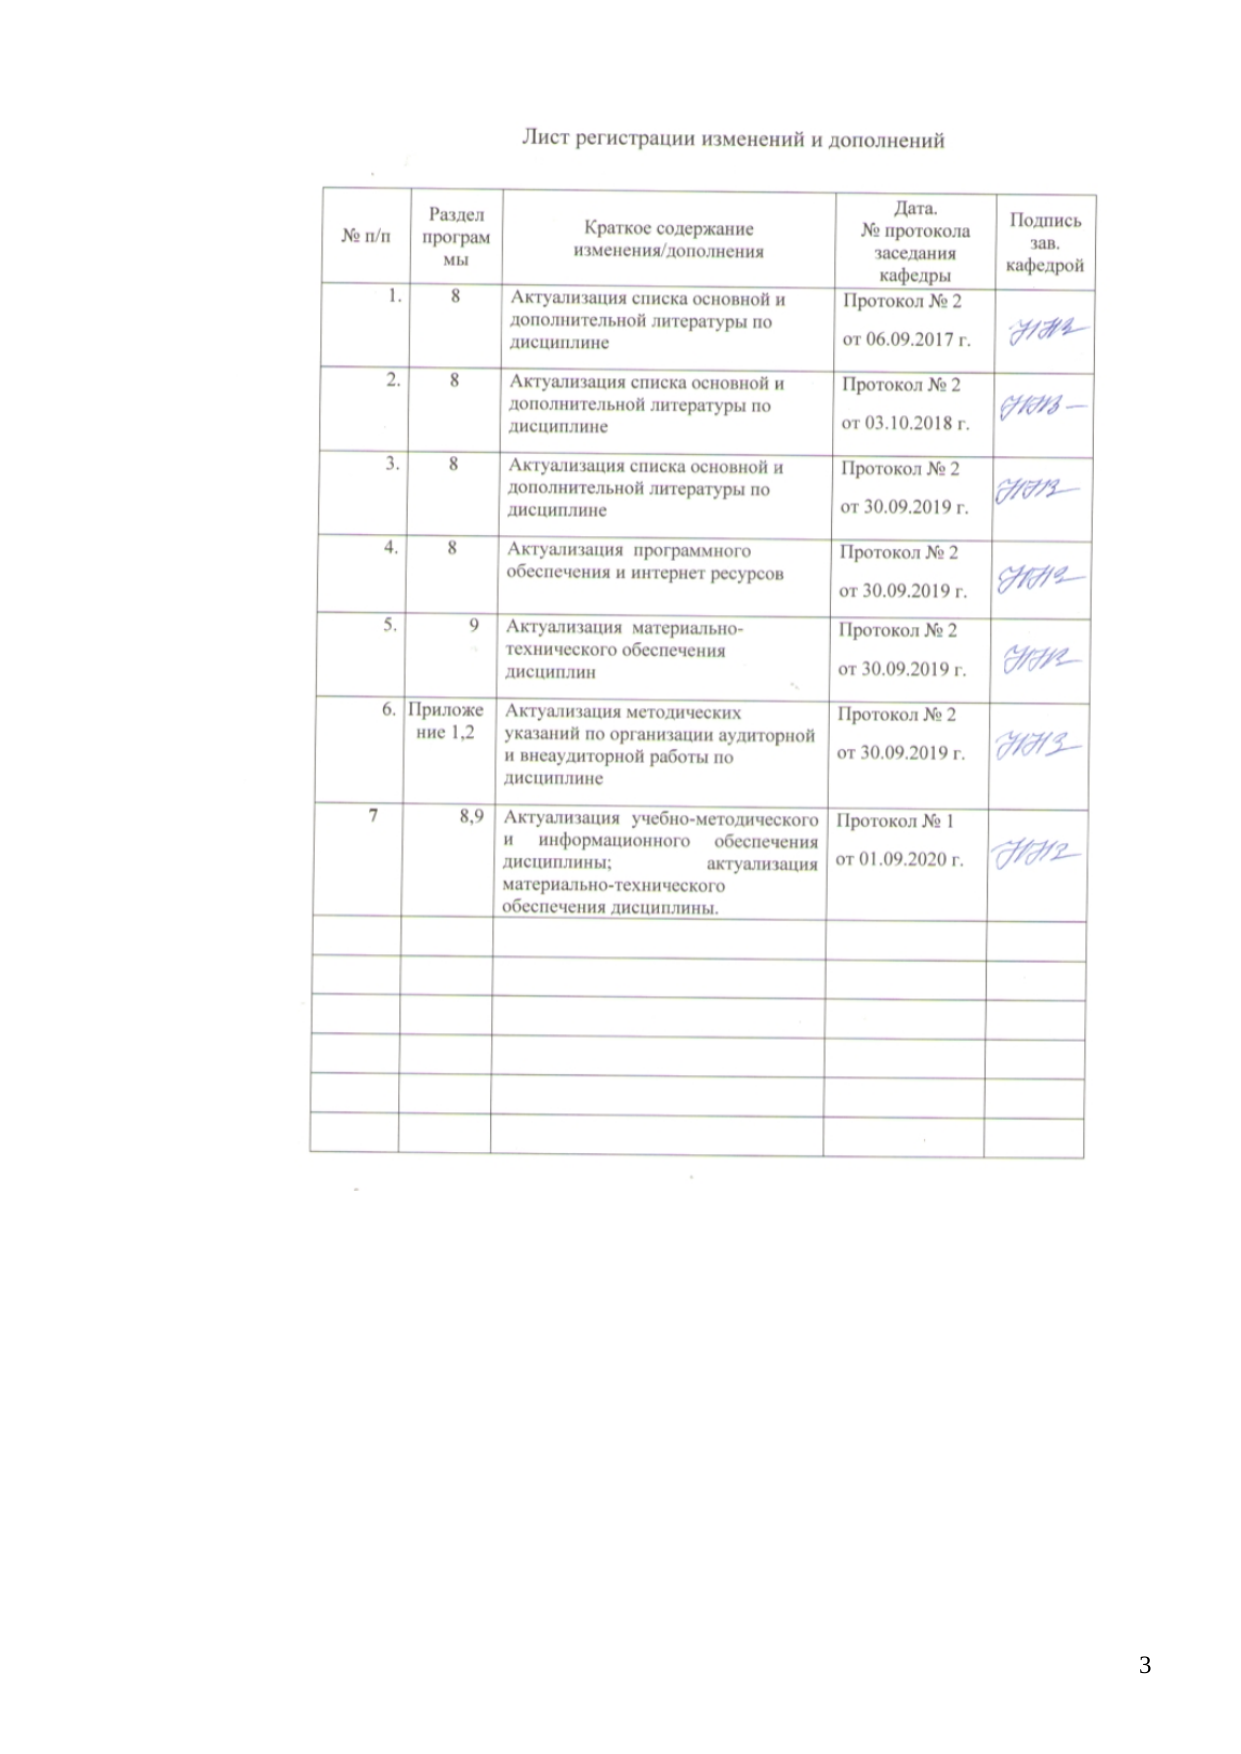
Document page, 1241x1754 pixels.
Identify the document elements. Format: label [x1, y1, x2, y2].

picture [236, 118, 1122, 1191]
